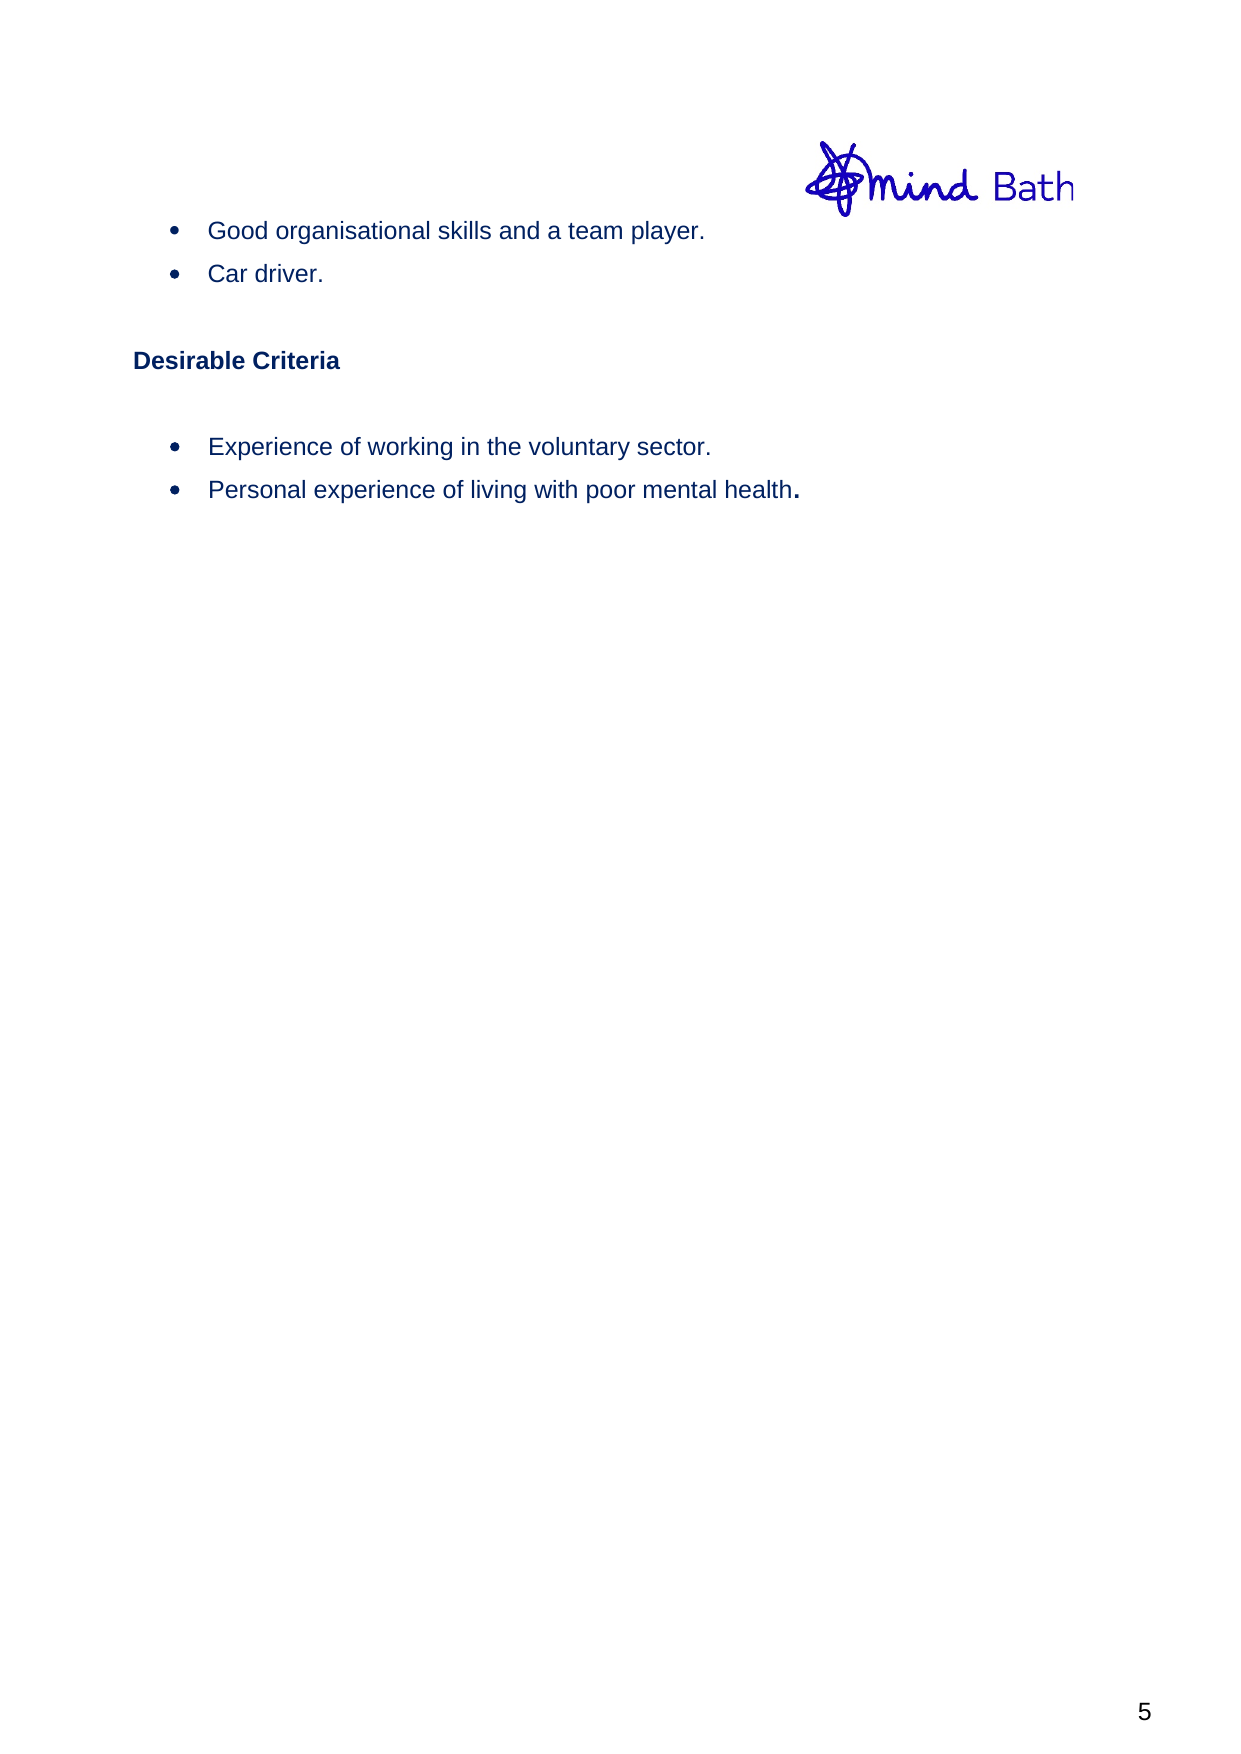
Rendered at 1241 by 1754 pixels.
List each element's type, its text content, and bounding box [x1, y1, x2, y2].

list Personal experience of living with poor mental health. [170, 475, 1152, 504]
text Desirable Criteria [133, 346, 1152, 374]
list Good organisational skills and a team player. [170, 216, 1152, 245]
picture [805, 141, 1074, 217]
list Experience of working in the voluntary sector. [170, 432, 1152, 461]
list Car driver. [170, 259, 1152, 288]
